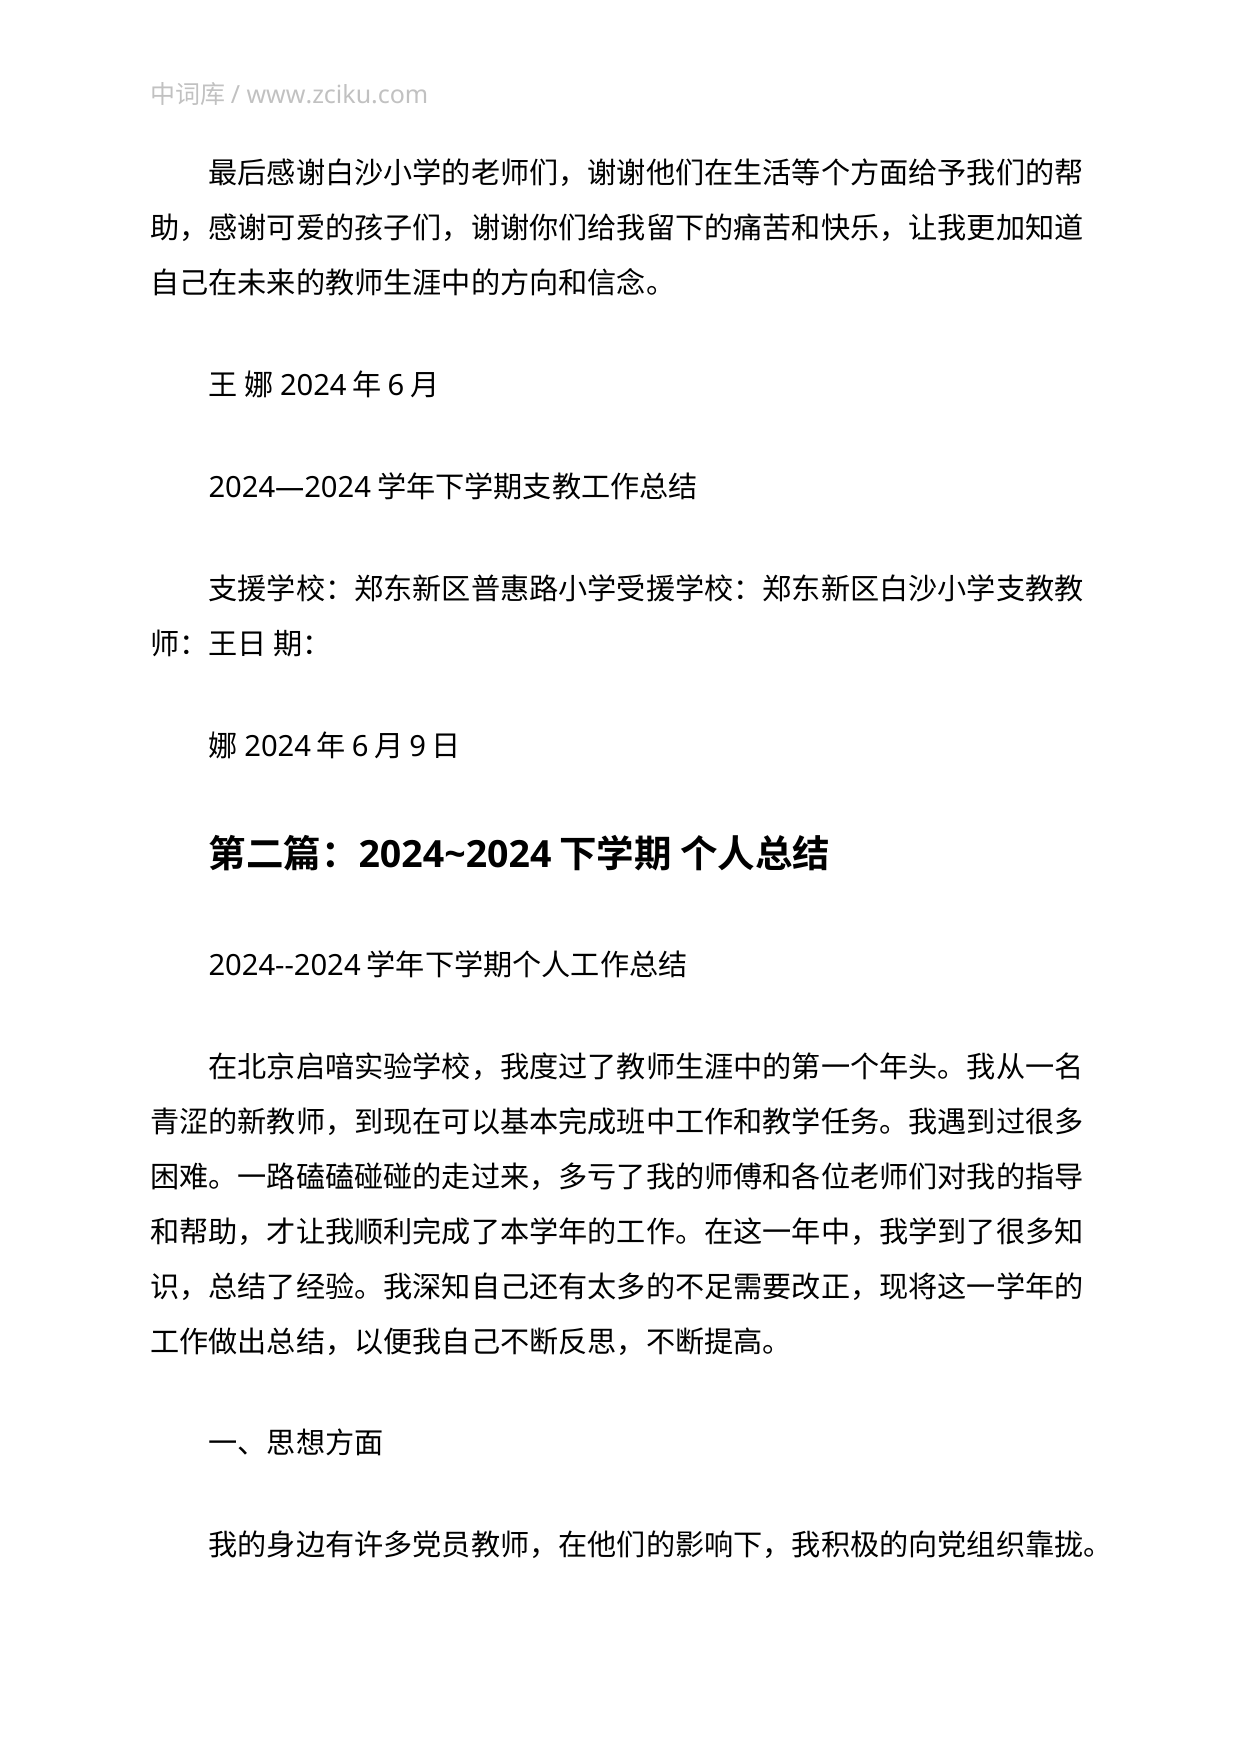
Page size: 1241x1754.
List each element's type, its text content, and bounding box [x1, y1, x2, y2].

text 支援学校：郑东新区普惠路小学受援学校：郑东新区白沙小学支教教师：王日 期： [150, 566, 1090, 663]
text 一、思想方面 [150, 1420, 1090, 1462]
text 王 娜 2024年6月 [150, 362, 1090, 404]
text 2024--2024学年下学期个人工作总结 [150, 942, 1090, 984]
text 最后感谢白沙小学的老师们，谢谢他们在生活等个方面给予我们的帮助，感谢可爱的孩子们，谢谢你们给我留下的痛苦和快乐，让我更加知道自己在未来的教师生涯中的方向和信念。 [150, 150, 1090, 302]
text 娜 2024年6月9日 [150, 722, 1090, 764]
text 2024—2024学年下学期支教工作总结 [150, 463, 1090, 506]
text 第二篇：2024~2024下学期 个人总结 [150, 824, 1090, 879]
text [150, 1522, 1090, 1564]
text 在北京启喑实验学校，我度过了教师生涯中的第一个年头。我从一名青涩的新教师，到现在可以基本完成班中工作和教学任务。我遇到过很多困难。一路磕磕碰碰的走过来，多亏了我的师傅和各位老师们对我的指导和帮助，才让我顺利完成了本学年的工作。在这一年中，我学到了很多知识，总结了经验。我深知自己还有太多的不足需要改正，现将这一学年的工作做出总结，以便我自己不断反思，不断提高。 [150, 1044, 1090, 1361]
